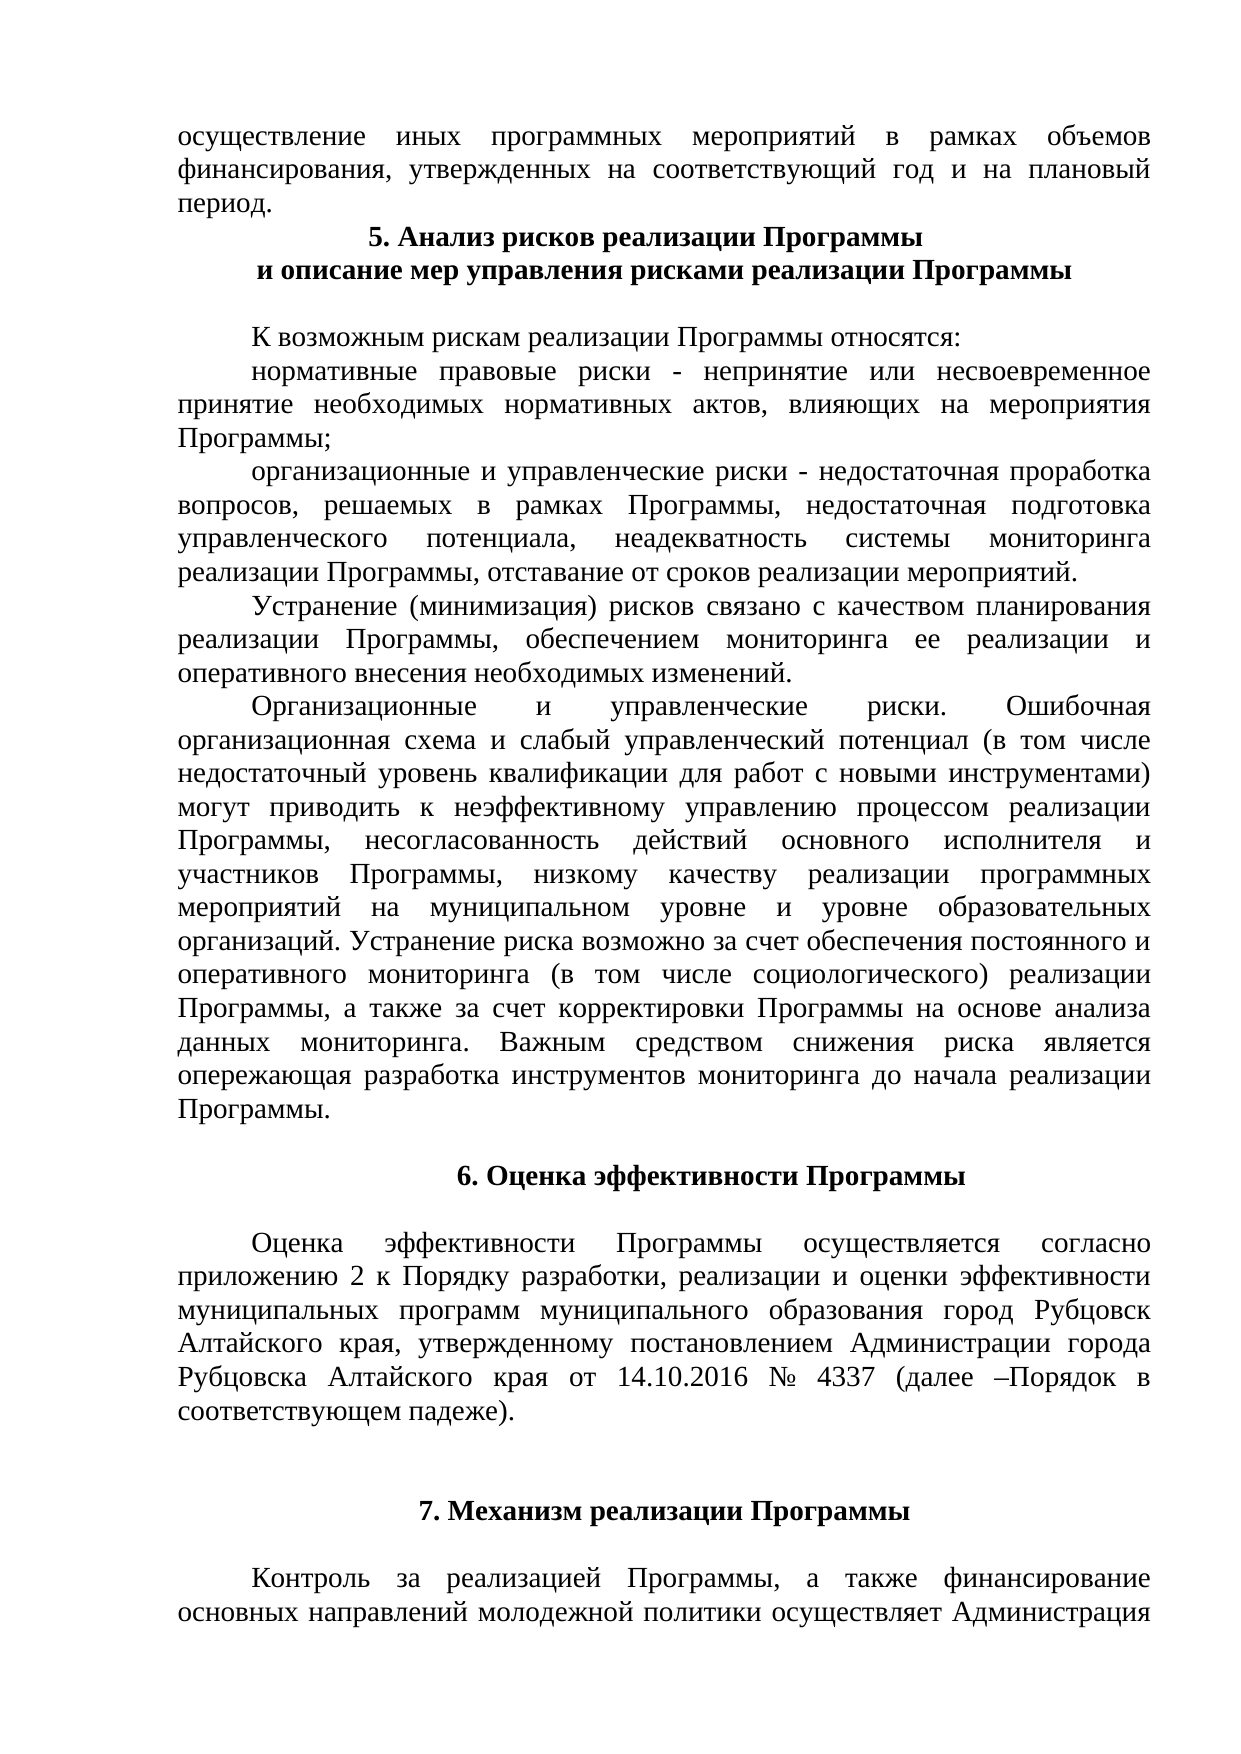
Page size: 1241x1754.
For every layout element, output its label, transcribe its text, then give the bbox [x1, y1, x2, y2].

text нормативные правовые риски - непринятие или несвоевременное принятие необходимых нормативных актов, влияющих на мероприятия Программы; [177, 353, 1152, 453]
text 5. Анализ рисков реализации Программы [140, 219, 1152, 252]
list 7. Механизм реализации Программы [177, 1493, 1152, 1527]
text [177, 118, 1152, 219]
list Оценка эффективности Программы осуществляется согласно приложению 2 к Порядку разработки, реализации и оценки эффективности муниципальных программ муниципального образования город Рубцовск Алтайского края, утвержденному постановлением Администрации города Рубцовска Алтайского края от 14.10.2016 № 4337 (далее –Порядок в соответствующем падеже). [177, 1225, 1152, 1426]
list 6. Оценка эффективности Программы [271, 1158, 1152, 1191]
text организационные и управленческие риски - недостаточная проработка вопросов, решаемых в рамках Программы, недостаточная подготовка управленческого потенциала, неадекватность системы мониторинга реализации Программы, отставание от сроков реализации мероприятий. [177, 453, 1152, 588]
list и описание мер управления рисками реализации Программы [177, 252, 1152, 286]
text Устранение (минимизация) рисков связано с качеством планирования реализации Программы, обеспечением мониторинга ее реализации и оперативного внесения необходимых изменений. [177, 588, 1152, 688]
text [177, 1560, 1152, 1627]
text К возможным рискам реализации Программы относятся: [177, 319, 1152, 353]
text Организационные и управленческие риски. Ошибочная организационная схема и слабый управленческий потенциал (в том числе недостаточный уровень квалификации для работ с новыми инструментами) могут приводить к неэффективному управлению процессом реализации Программы, несогласованность действий основного исполнителя и участников Программы, низкому качеству реализации программных мероприятий на муниципальном уровне и уровне образовательных организаций. Устранение риска возможно за счет обеспечения постоянного и оперативного мониторинга (в том числе социологического) реализации Программы, а также за счет корректировки Программы на основе анализа данных мониторинга. Важным средством снижения риска является опережающая разработка инструментов мониторинга до начала реализации Программы. [177, 688, 1152, 1124]
